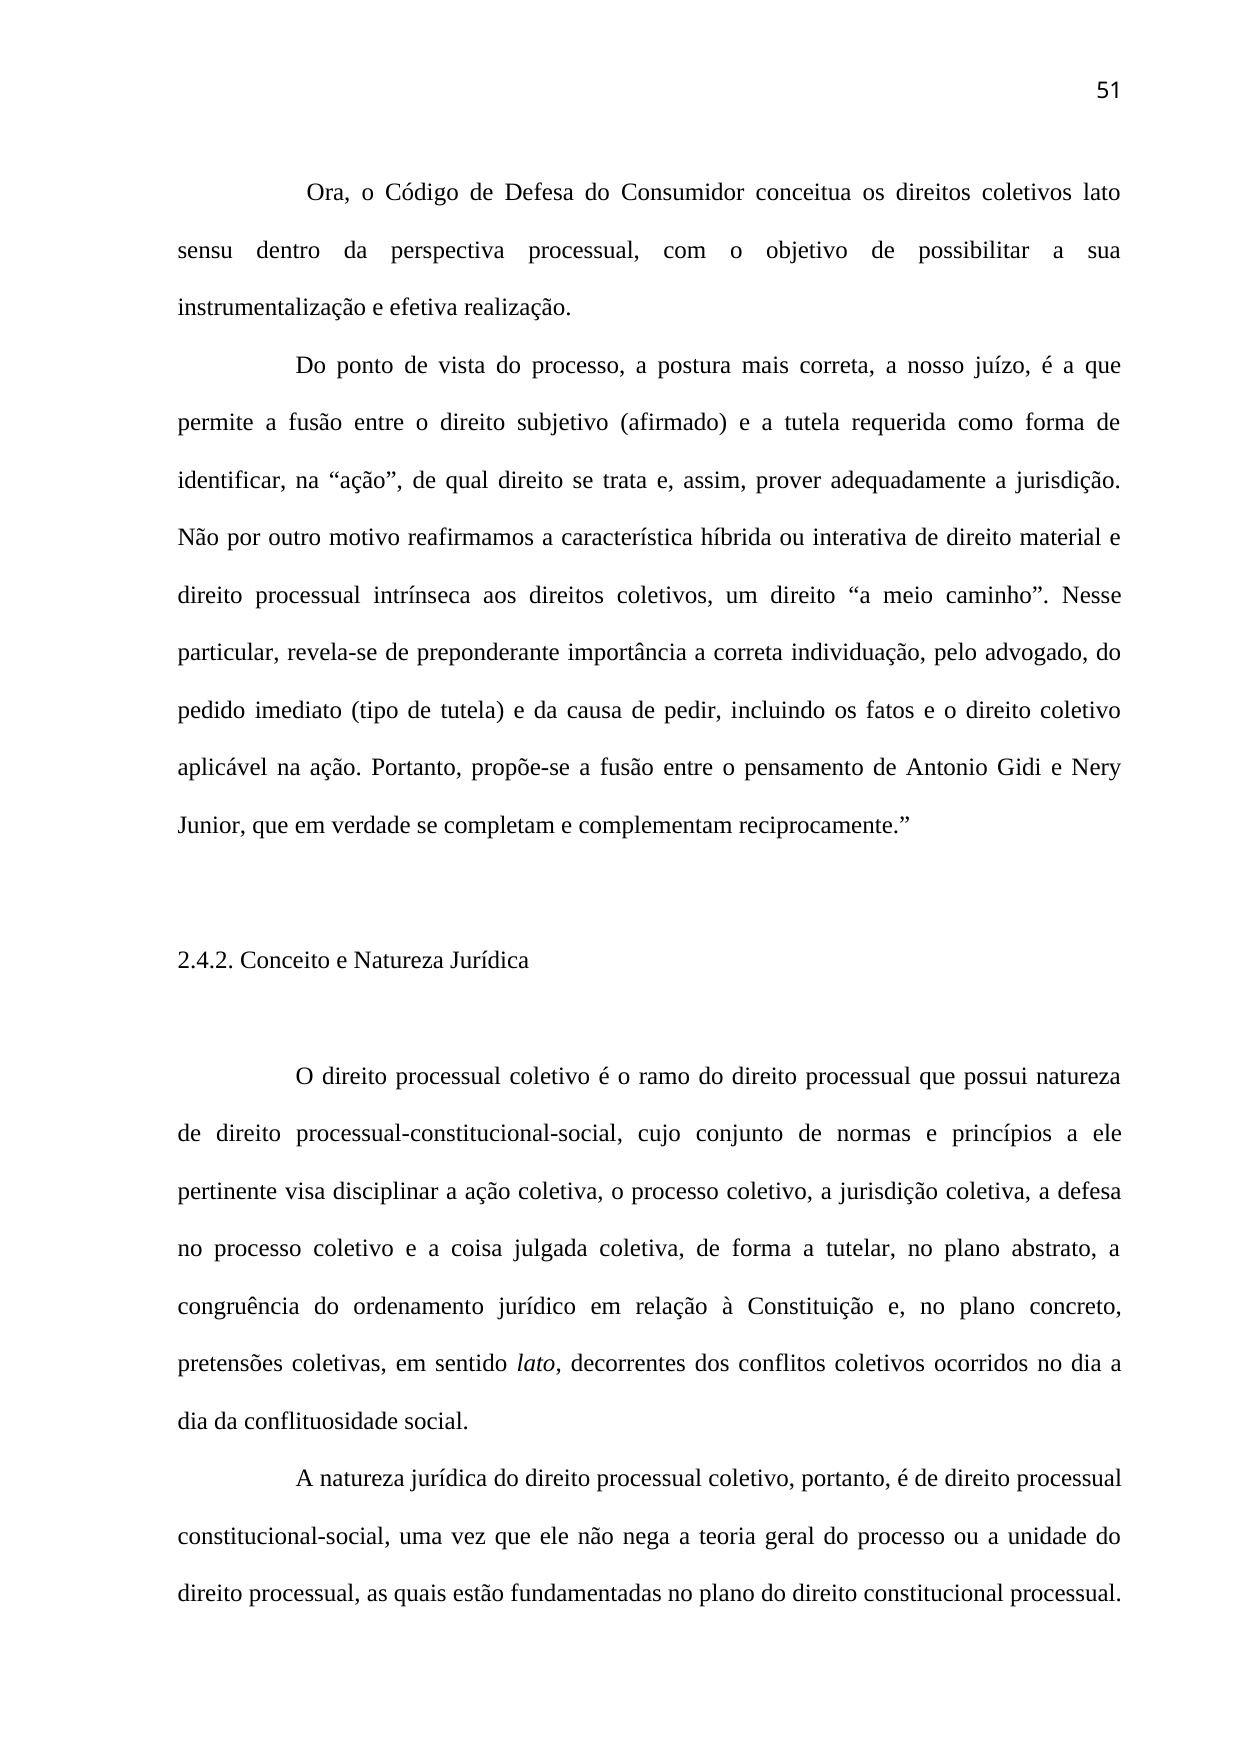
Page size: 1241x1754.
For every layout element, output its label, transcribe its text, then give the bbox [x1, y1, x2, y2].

text Ora, o Código de Defesa do Consumidor conceitua os direitos coletivos lato sensu dentro da perspectiva processual, com o objetivo de possibilitar a sua instrumentalização e efetiva realização. [177, 177, 1122, 321]
text O direito processual coletivo é o ramo do direito processual que possui natureza de direito processual-constitucional-social, cujo conjunto de normas e princípios a ele pertinente visa disciplinar a ação coletiva, o processo coletivo, a jurisdição coletiva, a defesa no processo coletivo e a coisa julgada coletiva, de forma a tutelar, no plano abstrato, a congruência do ordenamento jurídico em relação à Constituição e, no plano concreto, pretensões coletivas, em sentido lato, decorrentes dos conflitos coletivos ocorridos no dia a dia da conflituosidade social. [177, 1061, 1122, 1435]
text Do ponto de vista do processo, a postura mais correta, a nosso juízo, é a que permite a fusão entre o direito subjetivo (afirmado) e a tutela requerida como forma de identificar, na “ação”, de qual direito se trata e, assim, prover adequadamente a jurisdição. Não por outro motivo reafirmamos a característica híbrida ou interativa de direito material e direito processual intrínseca aos direitos coletivos, um direito “a meio caminho”. Nesse particular, revela-se de preponderante importância a correta individuação, pelo advogado, do pedido imediato (tipo de tutela) e da causa de pedir, incluindo os fatos e o direito coletivo aplicável na ação. Portanto, propõe-se a fusão entre o pensamento de Antonio Gidi e Nery Junior, que em verdade se completam e complementam reciprocamente.” [177, 350, 1122, 838]
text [177, 1463, 1122, 1607]
subtitle 2.4.2. Conceito e Natureza Jurídica [177, 946, 1122, 974]
